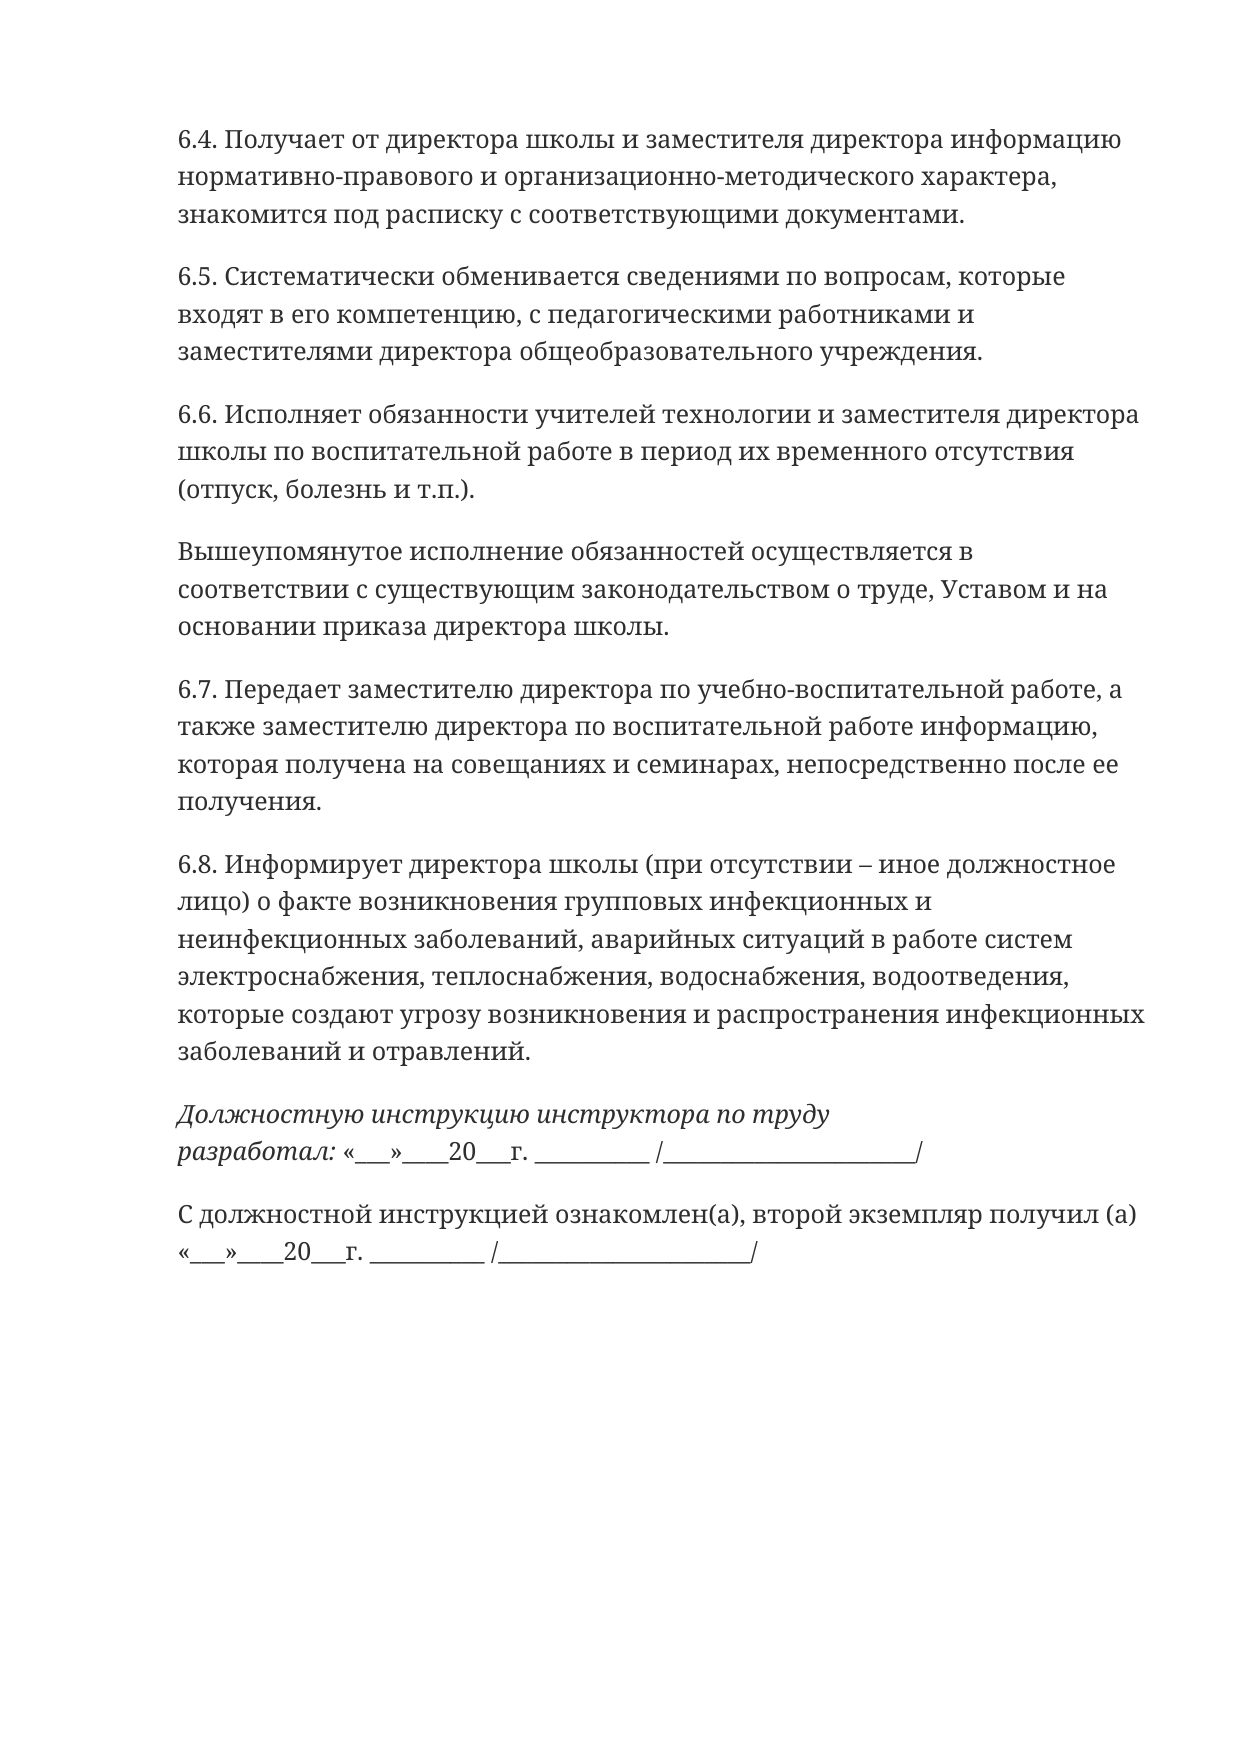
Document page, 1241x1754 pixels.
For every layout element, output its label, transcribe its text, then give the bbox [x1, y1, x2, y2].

text 6.5. Систематически обменивается сведениями по вопросам, которые входят в его компетенцию, с педагогическими работниками и заместителями директора общеобразовательного учреждения. [177, 256, 1152, 368]
text С должностной инструкцией ознакомлен(а), второй экземпляр получил (а) «___»____20___г. __________ /______________________/ [177, 1193, 1152, 1268]
text 6.7. Передает заместителю директора по учебно-воспитательной работе, а также заместителю директора по воспитательной работе информацию, которая получена на совещаниях и семинарах, непосредственно после ее получения. [177, 668, 1152, 818]
text Должностную инструкцию инструктора по труду разработал: «___»____20___г. __________ /______________________/ [177, 1093, 1152, 1168]
text 6.6. Исполняет обязанности учителей технологии и заместителя директора школы по воспитательной работе в период их временного отсутствия (отпуск, болезнь и т.п.). [177, 393, 1152, 506]
text 6.8. Информирует директора школы (при отсутствии – иное должностное лицо) о факте возникновения групповых инфекционных и неинфекционных заболеваний, аварийных ситуаций в работе систем электроснабжения, теплоснабжения, водоснабжения, водоотведения, которые создают угрозу возникновения и распространения инфекционных заболеваний и отравлений. [177, 843, 1152, 1068]
text 6.4. Получает от директора школы и заместителя директора информацию нормативно-правового и организационно-методического характера, знакомится под расписку с соответствующими документами. [177, 118, 1152, 231]
text Вышеупомянутое исполнение обязанностей осуществляется в соответствии с существующим законодательством о труде, Уставом и на основании приказа директора школы. [177, 531, 1152, 643]
